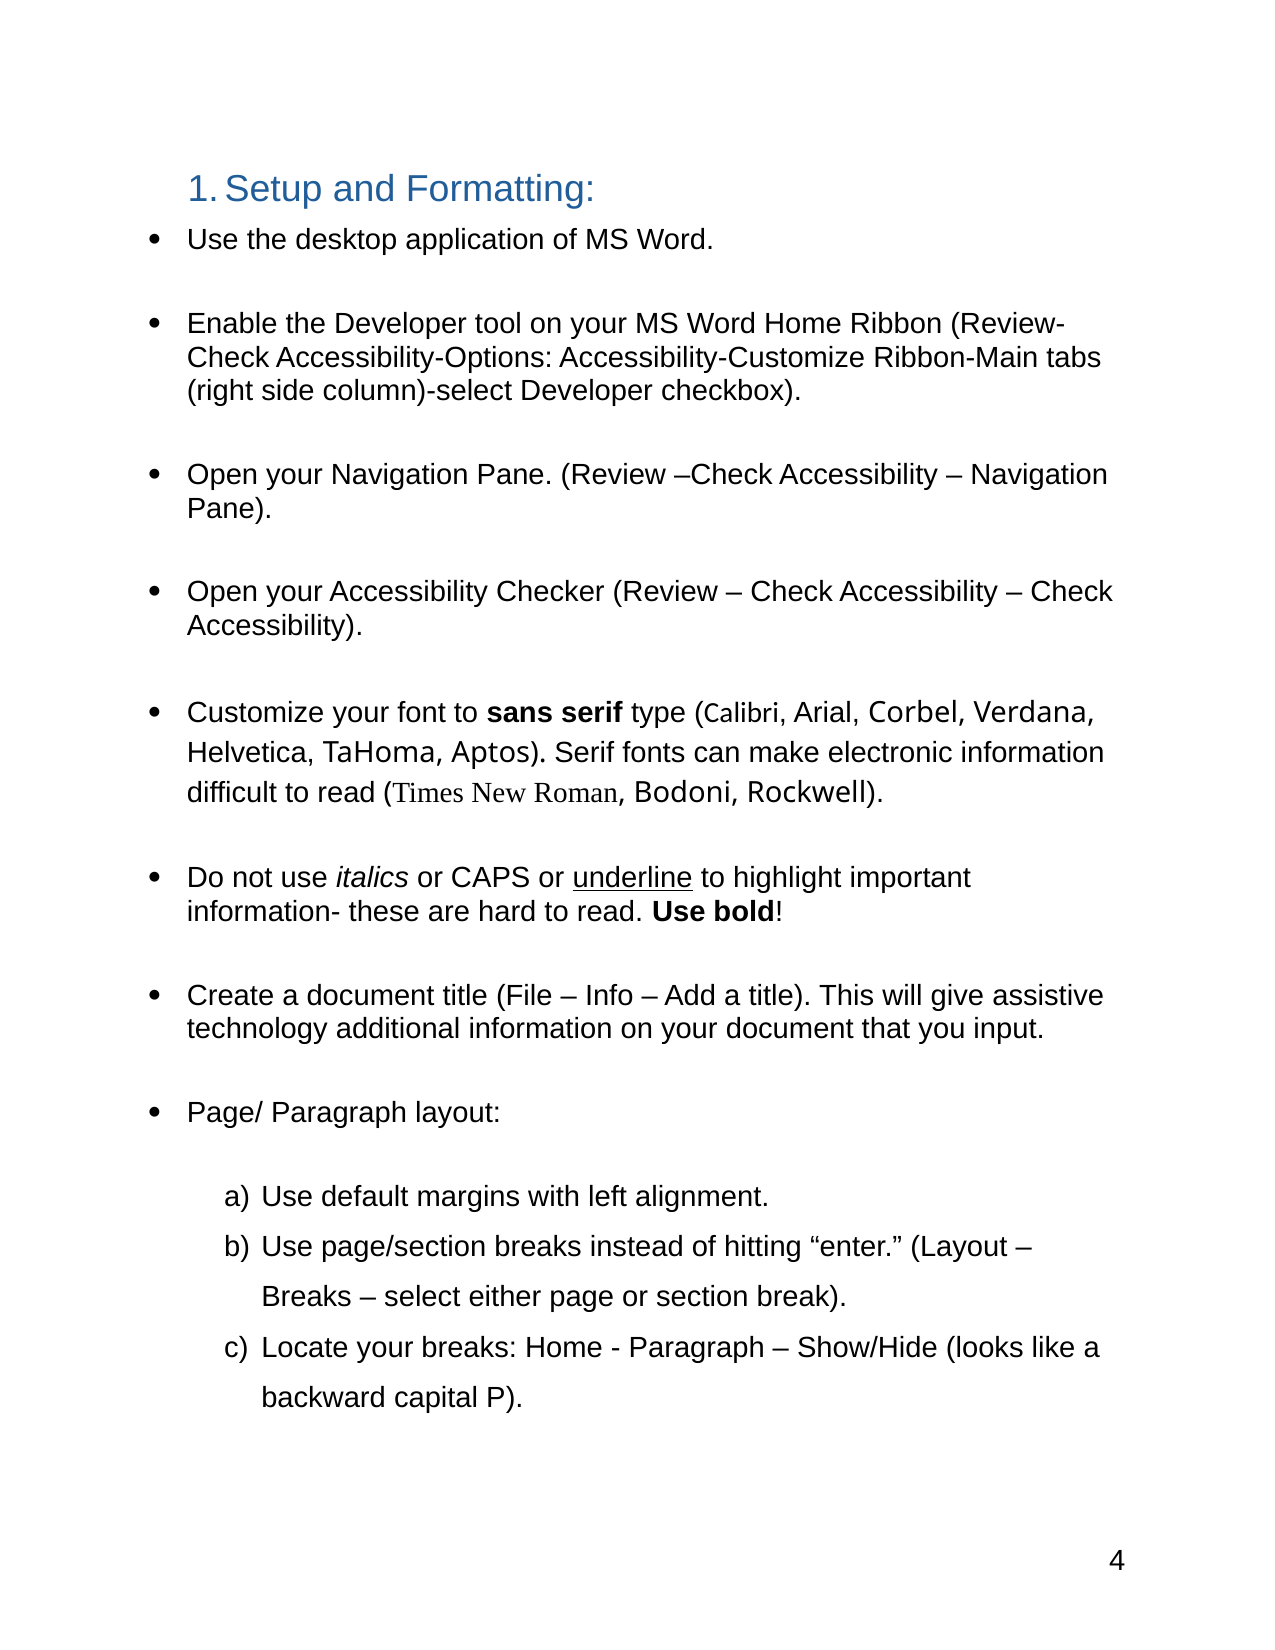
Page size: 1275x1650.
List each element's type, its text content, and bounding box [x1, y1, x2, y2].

list Do not use italics or CAPS or underline to highlight important information- these are hard to read. Use bold! [149, 861, 1125, 928]
list Page/ Paragraph layout: [149, 1095, 1125, 1129]
list Use page/section breaks instead of hitting “enter.” (Layout – Breaks – select either page or section break). [224, 1229, 1125, 1313]
list Use default margins with left alignment. [224, 1179, 1125, 1212]
list Create a document title (File – Info – Add a title). This will give assistive technology additional information on your document that you input. [149, 978, 1125, 1045]
list Open your Navigation Pane. (Review –Check Accessibility – Navigation Pane). [149, 457, 1125, 524]
subtitle Setup and Formatting: [187, 167, 1125, 210]
list Open your Accessibility Checker (Review – Check Accessibility – Check Accessibility). [149, 574, 1125, 641]
list Locate your breaks: Home - Paragraph – Show/Hide (looks like a backward capital P). [224, 1330, 1125, 1414]
list Customize your font to sans serif type (Calibri, Arial, Corbel, Verdana, Helvetica, TaHoma, Aptos). Serif fonts can make electronic information difficult to read (Times New Roman, Bodoni, Rockwell). [149, 691, 1125, 811]
list Use the desktop application of MS Word. [149, 222, 1125, 256]
list Enable the Developer tool on your MS Word Home Ribbon (Review-Check Accessibility-Options: Accessibility-Customize Ribbon-Main tabs (right side column)-select Developer checkbox). [149, 306, 1125, 407]
